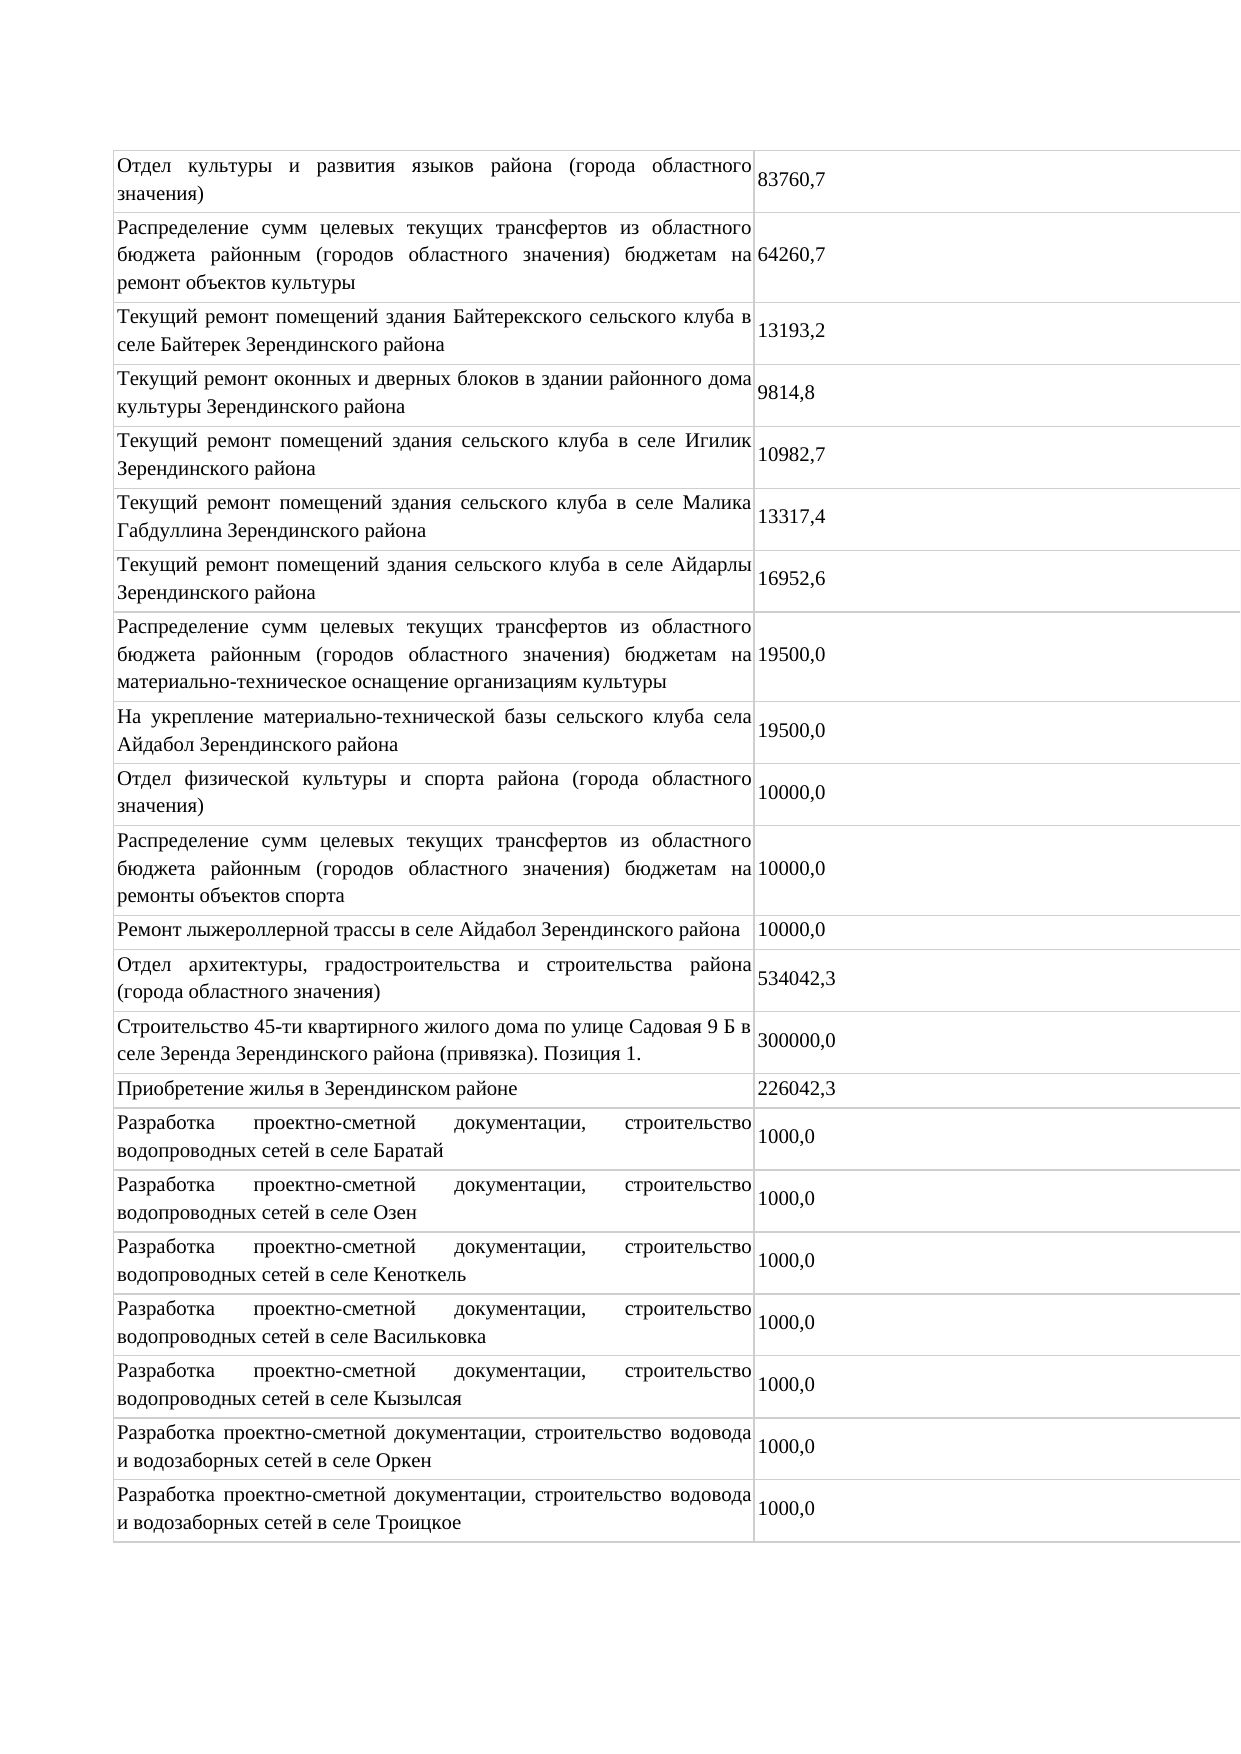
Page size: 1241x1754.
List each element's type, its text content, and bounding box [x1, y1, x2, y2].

table_cell Приобретение жилья в Зерендинском районе [114, 1074, 753, 1107]
table_cell Разработка проектно-сметной документации, строительство водопроводных сетей в селе Озен [114, 1171, 753, 1231]
table_cell 83760,7 [755, 151, 1240, 212]
table_cell Разработка проектно-сметной документации, строительство водовода и водозаборных сетей в селе Троицкое [114, 1480, 753, 1541]
table_cell Разработка проектно-сметной документации, строительство водопроводных сетей в селе Васильковка [114, 1295, 753, 1355]
table_cell Ремонт лыжероллерной трассы в селе Айдабол Зерендинского района [114, 916, 753, 949]
table_cell 1000,0 [755, 1419, 1240, 1479]
table_cell 1000,0 [755, 1171, 1240, 1231]
table_cell Распределение сумм целевых текущих трансфертов из областного бюджета районным (городов областного значения) бюджетам на ремонт объектов культуры [114, 213, 753, 302]
table_cell 226042,3 [755, 1074, 1240, 1107]
table_cell Строительство 45-ти квартирного жилого дома по улице Садовая 9 Б в селе Зеренда Зерендинского района (привязка). Позиция 1. [114, 1012, 753, 1073]
table_cell Отдел архитектуры, градостроительства и строительства района (города областного значения) [114, 950, 753, 1011]
table_cell 64260,7 [755, 213, 1240, 302]
table_cell Отдел культуры и развития языков района (города областного значения) [114, 151, 753, 212]
table_cell 19500,0 [755, 702, 1240, 763]
table_cell Текущий ремонт помещений здания сельского клуба в селе Игилик Зерендинского района [114, 427, 753, 487]
table_cell 1000,0 [755, 1356, 1240, 1417]
table_cell 534042,3 [755, 950, 1240, 1011]
table_cell 16952,6 [755, 551, 1240, 611]
table_cell Текущий ремонт помещений здания Байтерекского сельского клуба в селе Байтерек Зерендинского района [114, 303, 753, 363]
table_cell 13317,4 [755, 489, 1240, 549]
table_cell 1000,0 [755, 1480, 1240, 1541]
table_cell 10000,0 [755, 916, 1240, 949]
table_cell На укрепление материально-технической базы сельского клуба села Айдабол Зерендинского района [114, 702, 753, 763]
table_cell 19500,0 [755, 613, 1240, 701]
table_cell Разработка проектно-сметной документации, строительство водопроводных сетей в селе Баратай [114, 1109, 753, 1169]
table_cell Разработка проектно-сметной документации, строительство водопроводных сетей в селе Кеноткель [114, 1233, 753, 1293]
table_cell Текущий ремонт оконных и дверных блоков в здании районного дома культуры Зерендинского района [114, 365, 753, 426]
table_cell 1000,0 [755, 1233, 1240, 1293]
table_cell Распределение сумм целевых текущих трансфертов из областного бюджета районным (городов областного значения) бюджетам на ремонты объектов спорта [114, 826, 753, 914]
table_cell Распределение сумм целевых текущих трансфертов из областного бюджета районным (городов областного значения) бюджетам на материально-техническое оснащение организациям культуры [114, 613, 753, 701]
table_cell 1000,0 [755, 1109, 1240, 1169]
table_cell Разработка проектно-сметной документации, строительство водопроводных сетей в селе Кызылсая [114, 1356, 753, 1417]
table_cell 10982,7 [755, 427, 1240, 487]
table_cell 10000,0 [755, 826, 1240, 914]
table_cell Разработка проектно-сметной документации, строительство водовода и водозаборных сетей в селе Оркен [114, 1419, 753, 1479]
table_cell 300000,0 [755, 1012, 1240, 1073]
table_cell Отдел физической культуры и спорта района (города областного значения) [114, 764, 753, 825]
table_cell Текущий ремонт помещений здания сельского клуба в селе Малика Габдуллина Зерендинского района [114, 489, 753, 549]
table_cell 9814,8 [755, 365, 1240, 426]
table_cell 1000,0 [755, 1295, 1240, 1355]
table_cell 10000,0 [755, 764, 1240, 825]
table_cell 13193,2 [755, 303, 1240, 363]
table_cell Текущий ремонт помещений здания сельского клуба в селе Айдарлы Зерендинского района [114, 551, 753, 611]
